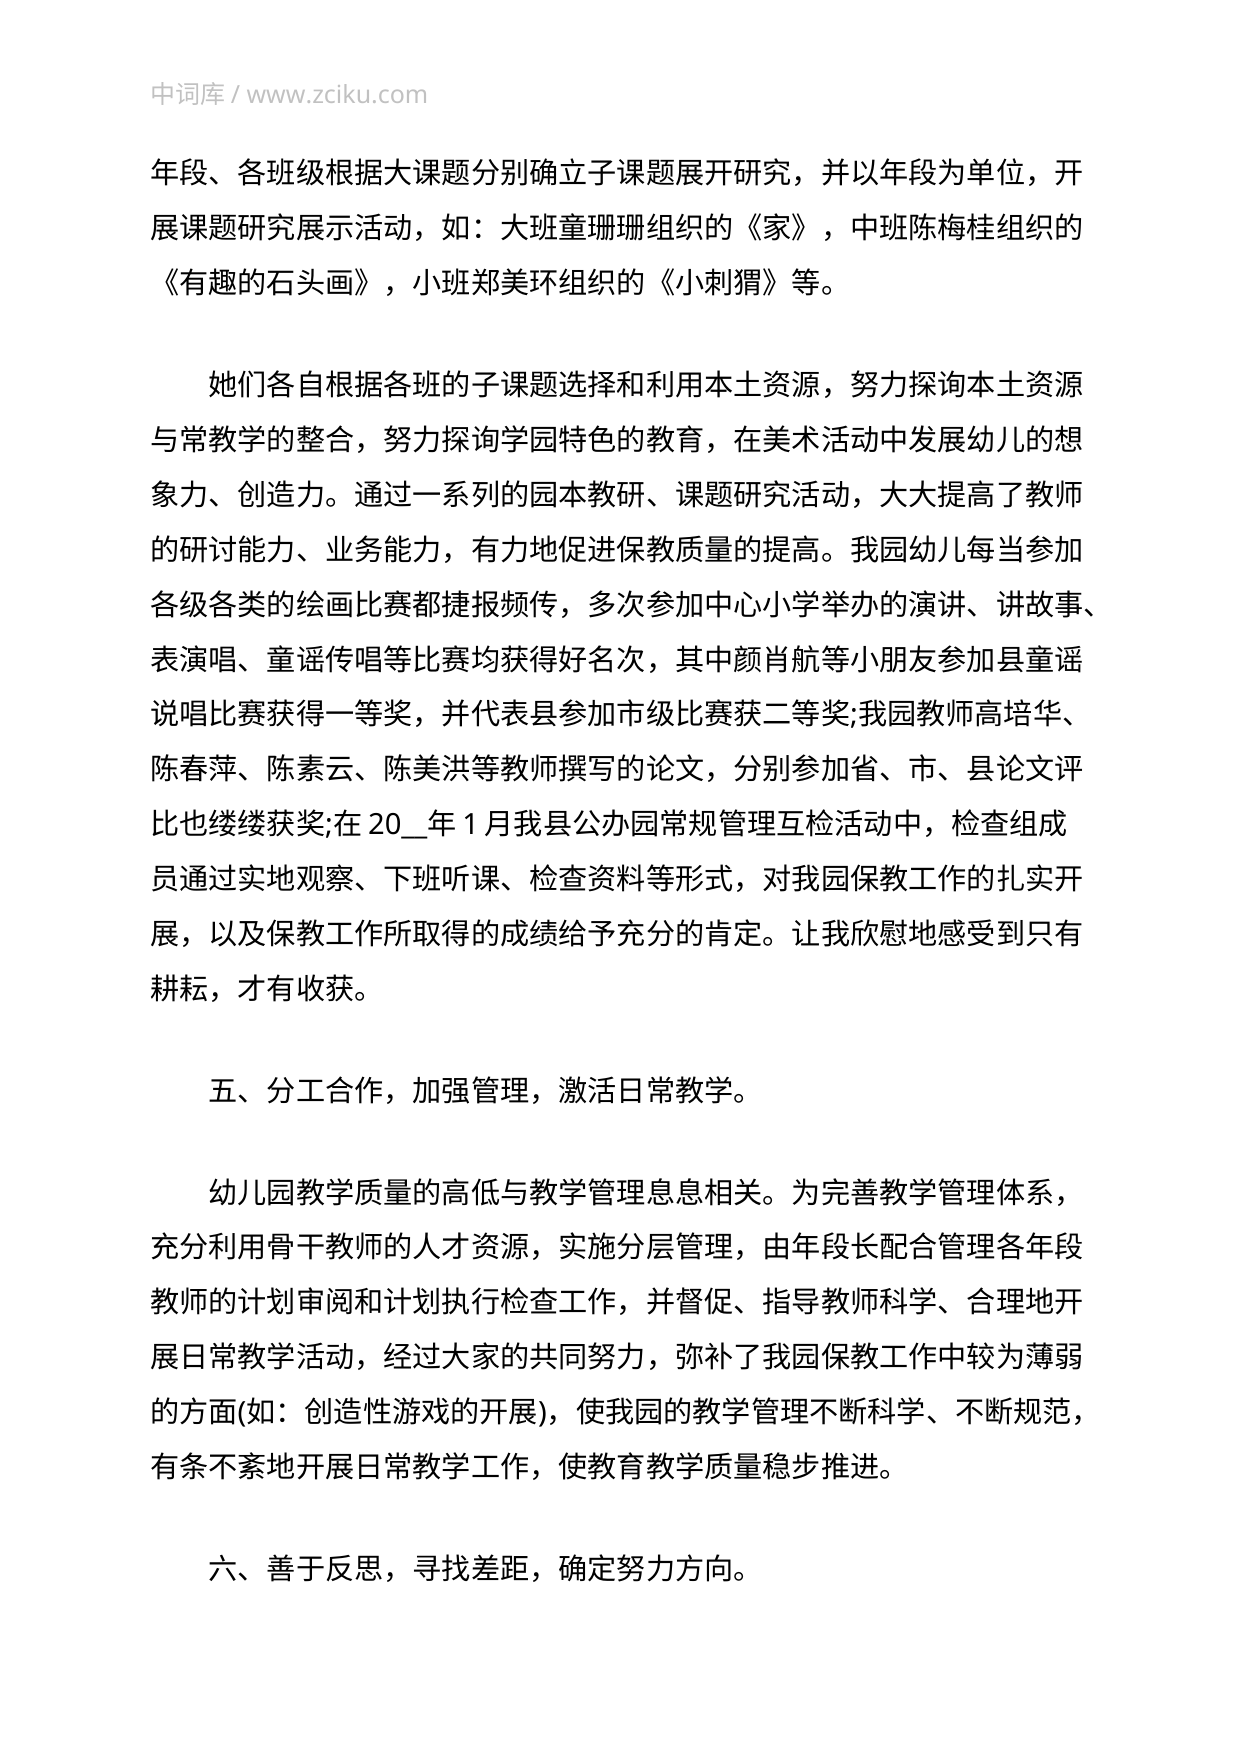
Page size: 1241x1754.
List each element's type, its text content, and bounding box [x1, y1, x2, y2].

text 幼儿园教学质量的高低与教学管理息息相关。为完善教学管理体系，充分利用骨干教师的人才资源，实施分层管理，由年段长配合管理各年段教师的计划审阅和计划执行检查工作，并督促、指导教师科学、合理地开展日常教学活动，经过大家的共同努力，弥补了我园保教工作中较为薄弱的方面(如：创造性游戏的开展)，使我园的教学管理不断科学、不断规范，有条不紊地开展日常教学工作，使教育教学质量稳步推进。 [150, 1169, 1090, 1486]
text 六、善于反思，寻找差距，确定努力方向。 [150, 1546, 1090, 1588]
text 她们各自根据各班的子课题选择和利用本土资源，努力探询本土资源与常教学的整合，努力探询学园特色的教育，在美术活动中发展幼儿的想象力、创造力。通过一系列的园本教研、课题研究活动，大大提高了教师的研讨能力、业务能力，有力地促进保教质量的提高。我园幼儿每当参加各级各类的绘画比赛都捷报频传，多次参加中心小学举办的演讲、讲故事、表演唱、童谣传唱等比赛均获得好名次，其中颜肖航等小朋友参加县童谣说唱比赛获得一等奖，并代表县参加市级比赛获二等奖;我园教师高培华、陈春萍、陈素云、陈美洪等教师撰写的论文，分别参加省、市、县论文评比也缕缕获奖;在20__年1月我县公办园常规管理互检活动中，检查组成员通过实地观察、下班听课、检查资料等形式，对我园保教工作的扎实开展，以及保教工作所取得的成绩给予充分的肯定。让我欣慰地感受到只有耕耘，才有收获。 [150, 362, 1090, 1008]
text 五、分工合作，加强管理，激活日常教学。 [150, 1067, 1090, 1110]
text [150, 150, 1090, 302]
